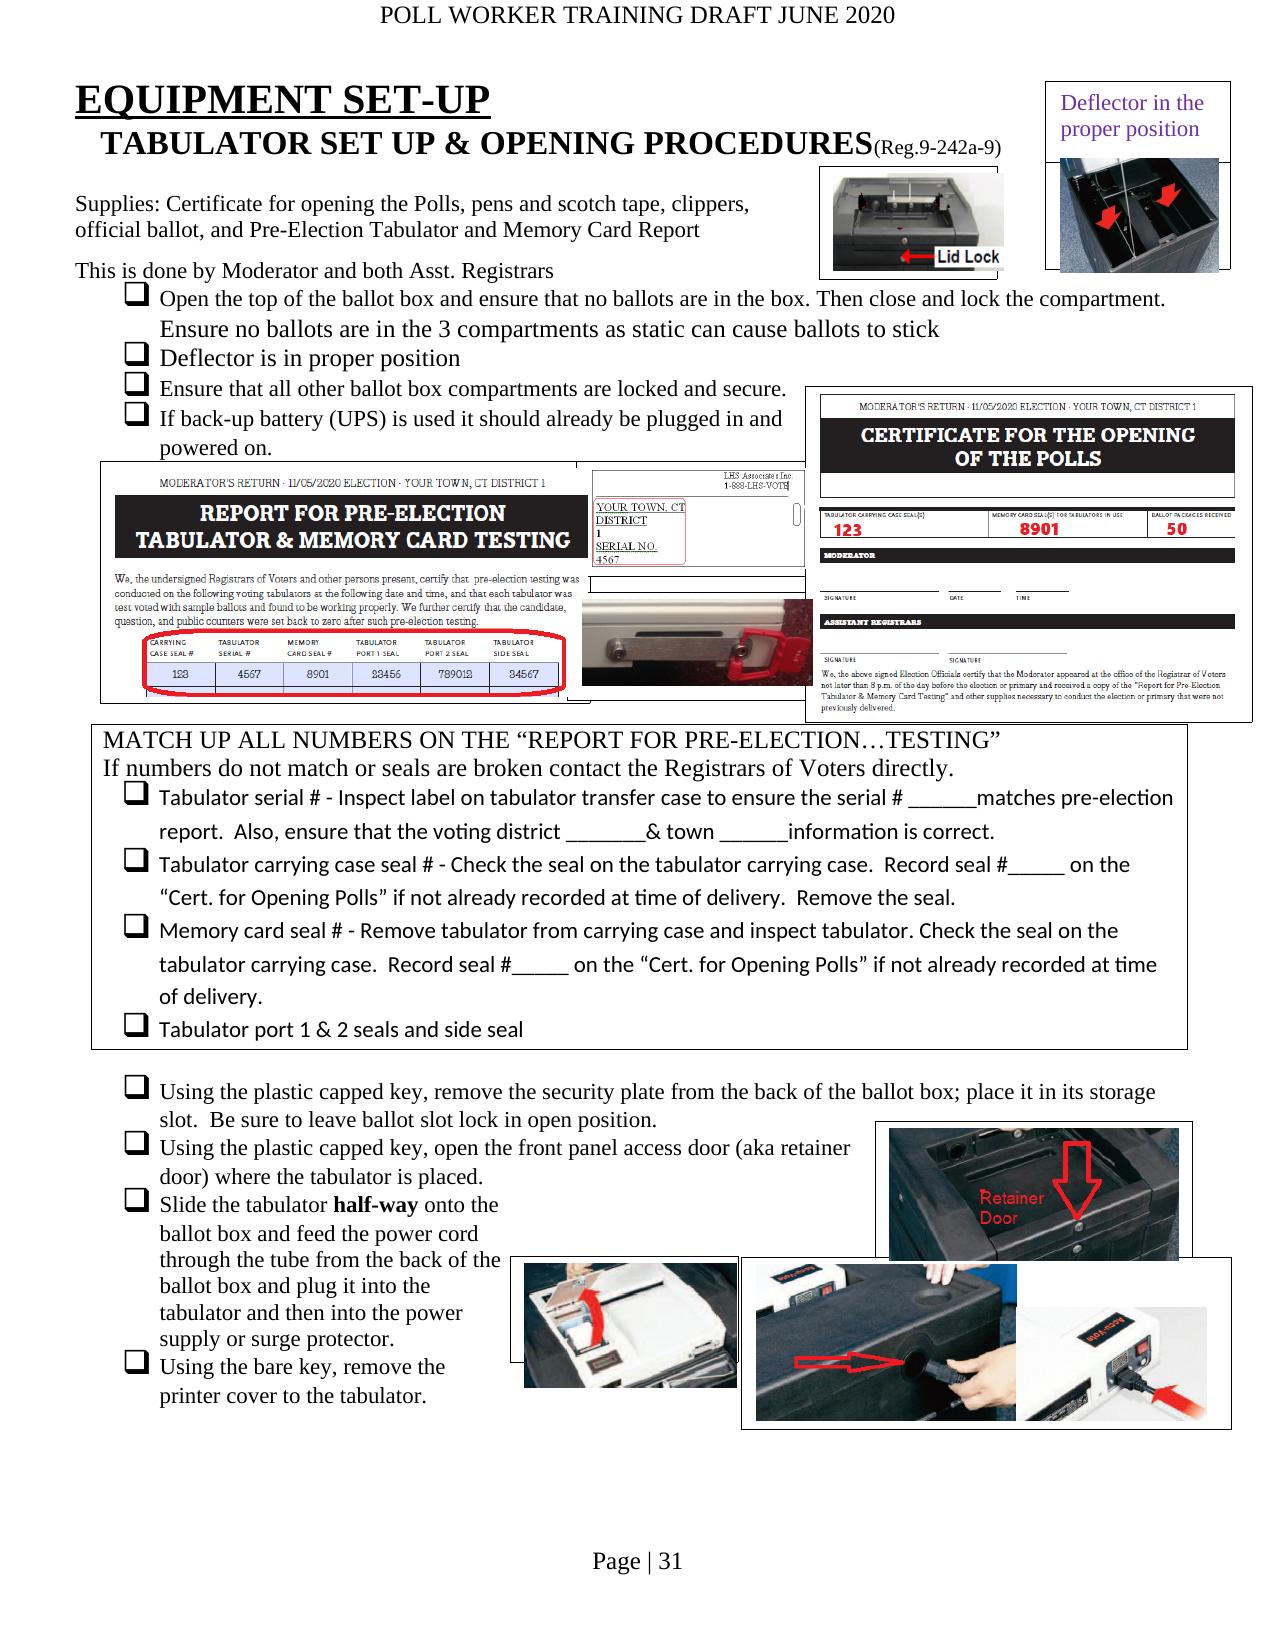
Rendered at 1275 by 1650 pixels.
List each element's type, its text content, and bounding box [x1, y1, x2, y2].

text TABULATOR SET UP & OPENING PROCEDURES(Reg.9-242a-9) [75, 123, 1045, 161]
list Using the plastic capped key, remove the security plate from the back of the ballot box; place it in its storage slot. Be sure to leave ballot slot lock in open position. [122, 1076, 1200, 1133]
list Deflector is in proper position [122, 343, 1200, 373]
picture [889, 1128, 1179, 1261]
picture [524, 1263, 737, 1388]
list Slide the tabulator half-way onto the ballot box and feed the power cord through the tube from the back of the ballot box and plug it into the tabulator and then into the power supply or surge protector. [122, 1189, 506, 1351]
picture [833, 173, 1004, 271]
list Open the top of the ballot box and ensure that no ballots are in the box. Then close and lock the compartment. Ensure no ballots are in the 3 compartments as static can cause ballots to stick [122, 283, 1200, 343]
picture [590, 468, 807, 569]
picture [1060, 158, 1219, 273]
list Using the plastic capped key, open the front panel access door (aka retainer door) where the tabulator is placed. [122, 1133, 872, 1189]
list Using the bare key, remove the printer cover to the tabulator. [122, 1351, 506, 1408]
table_header MATCH UP ALL NUMBERS ON THE “REPORT FOR PRE-ELECTION…TESTING” If numbers do not match or seals are broken contact the Registrars of Voters directly. Tabulator serial # - Inspect label on tabulator transfer case to ensure the serial # ______matches pre-election report. Also, ensure that the voting district _______& town ______information is correct. Tabulator carrying case seal # - Check the seal on the tabulator carrying case. Record seal #_____ on the “Cert. for Opening Polls” if not already recorded at time of delivery. Remove the seal. Memory card seal # - Remove tabulator from carrying case and inspect tabulator. Check the seal on the tabulator carrying case. Record seal #_____ on the “Cert. for Opening Polls” if not already recorded at time of delivery. Tabulator port 1 & 2 seals and side seal [92, 725, 1187, 1049]
picture [115, 468, 813, 697]
picture [819, 393, 1235, 715]
picture [756, 1264, 1207, 1421]
list Ensure that all other ballot box compartments are locked and secure. [122, 373, 1200, 403]
list If back-up battery (UPS) is used it should already be plugged in and powered on. [122, 403, 805, 460]
text Supplies: Certificate for opening the Polls, pens and scotch tape, clippers, official ballot, and Pre-Election Tabulator and Memory Card Report [75, 190, 806, 243]
text This is done by Moderator and both Asst. Registrars [75, 257, 1200, 283]
